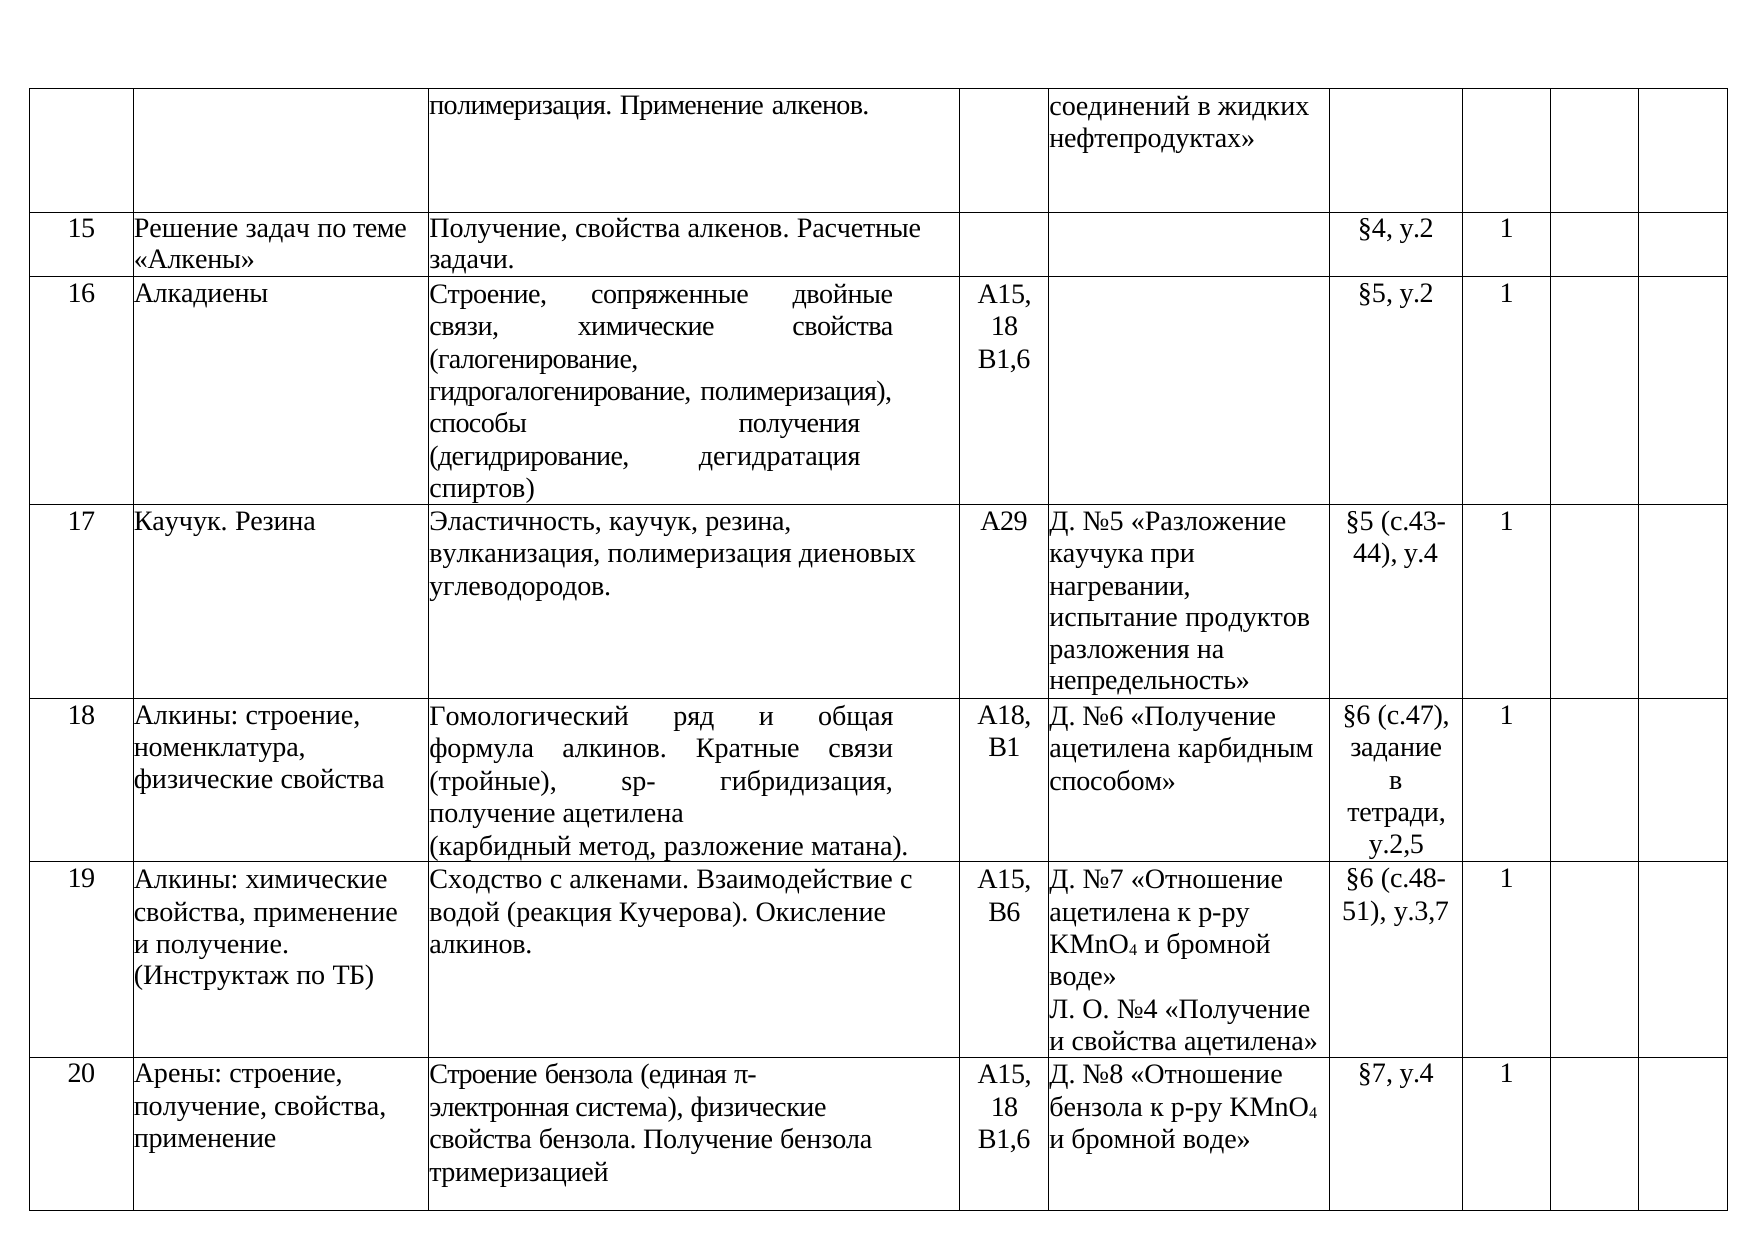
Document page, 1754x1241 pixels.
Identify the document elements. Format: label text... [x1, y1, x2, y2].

table_cell 19 [30, 862, 133, 1057]
table_header [960, 89, 1048, 212]
table_cell 1 [1463, 1058, 1550, 1210]
table_cell [1639, 505, 1727, 698]
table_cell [429, 1058, 959, 1210]
table_cell [1551, 1058, 1638, 1210]
table_header [1463, 89, 1550, 212]
table_cell [1639, 699, 1727, 861]
table_cell [1049, 213, 1329, 276]
table_cell §4, у.2 [1330, 213, 1462, 276]
table_cell 1 [1463, 699, 1550, 861]
table_cell Гомологический ряд и общая формула алкинов. Кратные связи (тройные), sp- гибридизация, получение ацетилена (карбидный метод, разложение матана). [429, 699, 959, 861]
table_cell §5, у.2 [1330, 277, 1462, 504]
table_cell Д. №6 «Получение ацетилена карбидным способом» [1049, 699, 1329, 861]
table_header [1639, 89, 1727, 212]
table_cell Эластичность, каучук, резина, вулканизация, полимеризация диеновых углеводородов. [429, 505, 959, 698]
table_cell §5 (c.43- 44), у.4 [1330, 505, 1462, 698]
table_cell А18, В1 [960, 699, 1048, 861]
table_header полимеризация. Применение алкенов. [429, 89, 959, 212]
table_cell Алкины: химические свойства, применение и получение. (Инструктаж по ТБ) [134, 862, 428, 1057]
table_cell §7, у.4 [1330, 1058, 1462, 1210]
table_cell А15, 18 В1,6 [960, 1058, 1048, 1210]
table_cell 1 [1463, 277, 1550, 504]
table_cell [1551, 862, 1638, 1057]
table_header [1330, 89, 1462, 212]
table_cell [1551, 699, 1638, 861]
table_cell [1551, 277, 1638, 504]
table_header [134, 89, 428, 212]
table_cell Получение, свойства алкенов. Расчетные задачи. [429, 213, 959, 276]
table_cell Каучук. Резина [134, 505, 428, 698]
table_cell Алкадиены [134, 277, 428, 504]
table_cell §6 (с.47), задание в тетради, у.2,5 [1330, 699, 1462, 861]
table_cell [1639, 1058, 1727, 1210]
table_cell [134, 1058, 428, 1210]
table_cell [1049, 1058, 1329, 1210]
table_cell [960, 213, 1048, 276]
table_cell 1 [1463, 213, 1550, 276]
table_cell Сходство с алкенами. Взаимодействие с водой (реакция Кучерова). Окисление алкинов. [429, 862, 959, 1057]
table_cell Алкины: строение, номенклатура, физические свойства [134, 699, 428, 861]
table_cell А29 [960, 505, 1048, 698]
table_cell А15, 18 В1,6 [960, 277, 1048, 504]
table_header соединений в жидких нефтепродуктах» [1049, 89, 1329, 212]
table_cell Д. №7 «Отношение ацетилена к р-ру KMnO4 и бромной воде» Л. О. №4 «Получение и свойства ацетилена» [1049, 862, 1329, 1057]
table_cell 15 [30, 213, 133, 276]
table_cell [1049, 277, 1329, 504]
table_cell §6 (c.48- 51), у.3,7 [1330, 862, 1462, 1057]
table_cell 20 [30, 1058, 133, 1210]
table_cell [1551, 505, 1638, 698]
table_cell [1639, 213, 1727, 276]
table_cell 1 [1463, 505, 1550, 698]
table_cell 18 [30, 699, 133, 861]
table_header [1551, 89, 1638, 212]
table_cell [1639, 277, 1727, 504]
table_cell Решение задач по теме «Алкены» [134, 213, 428, 276]
table_cell А15, В6 [960, 862, 1048, 1057]
table_header [30, 89, 133, 212]
table_cell [1639, 862, 1727, 1057]
table_cell 17 [30, 505, 133, 698]
table_cell [1551, 213, 1638, 276]
table_cell Д. №5 «Разложение каучука при нагревании, испытание продуктов разложения на непредельность» [1049, 505, 1329, 698]
table_cell Строение, сопряженные двойные связи, химические свойства (галогенирование, гидрогалогенирование, полимеризация), способы получения (дегидрирование, дегидратация спиртов) [429, 277, 959, 504]
table_cell 16 [30, 277, 133, 504]
table_cell 1 [1463, 862, 1550, 1057]
